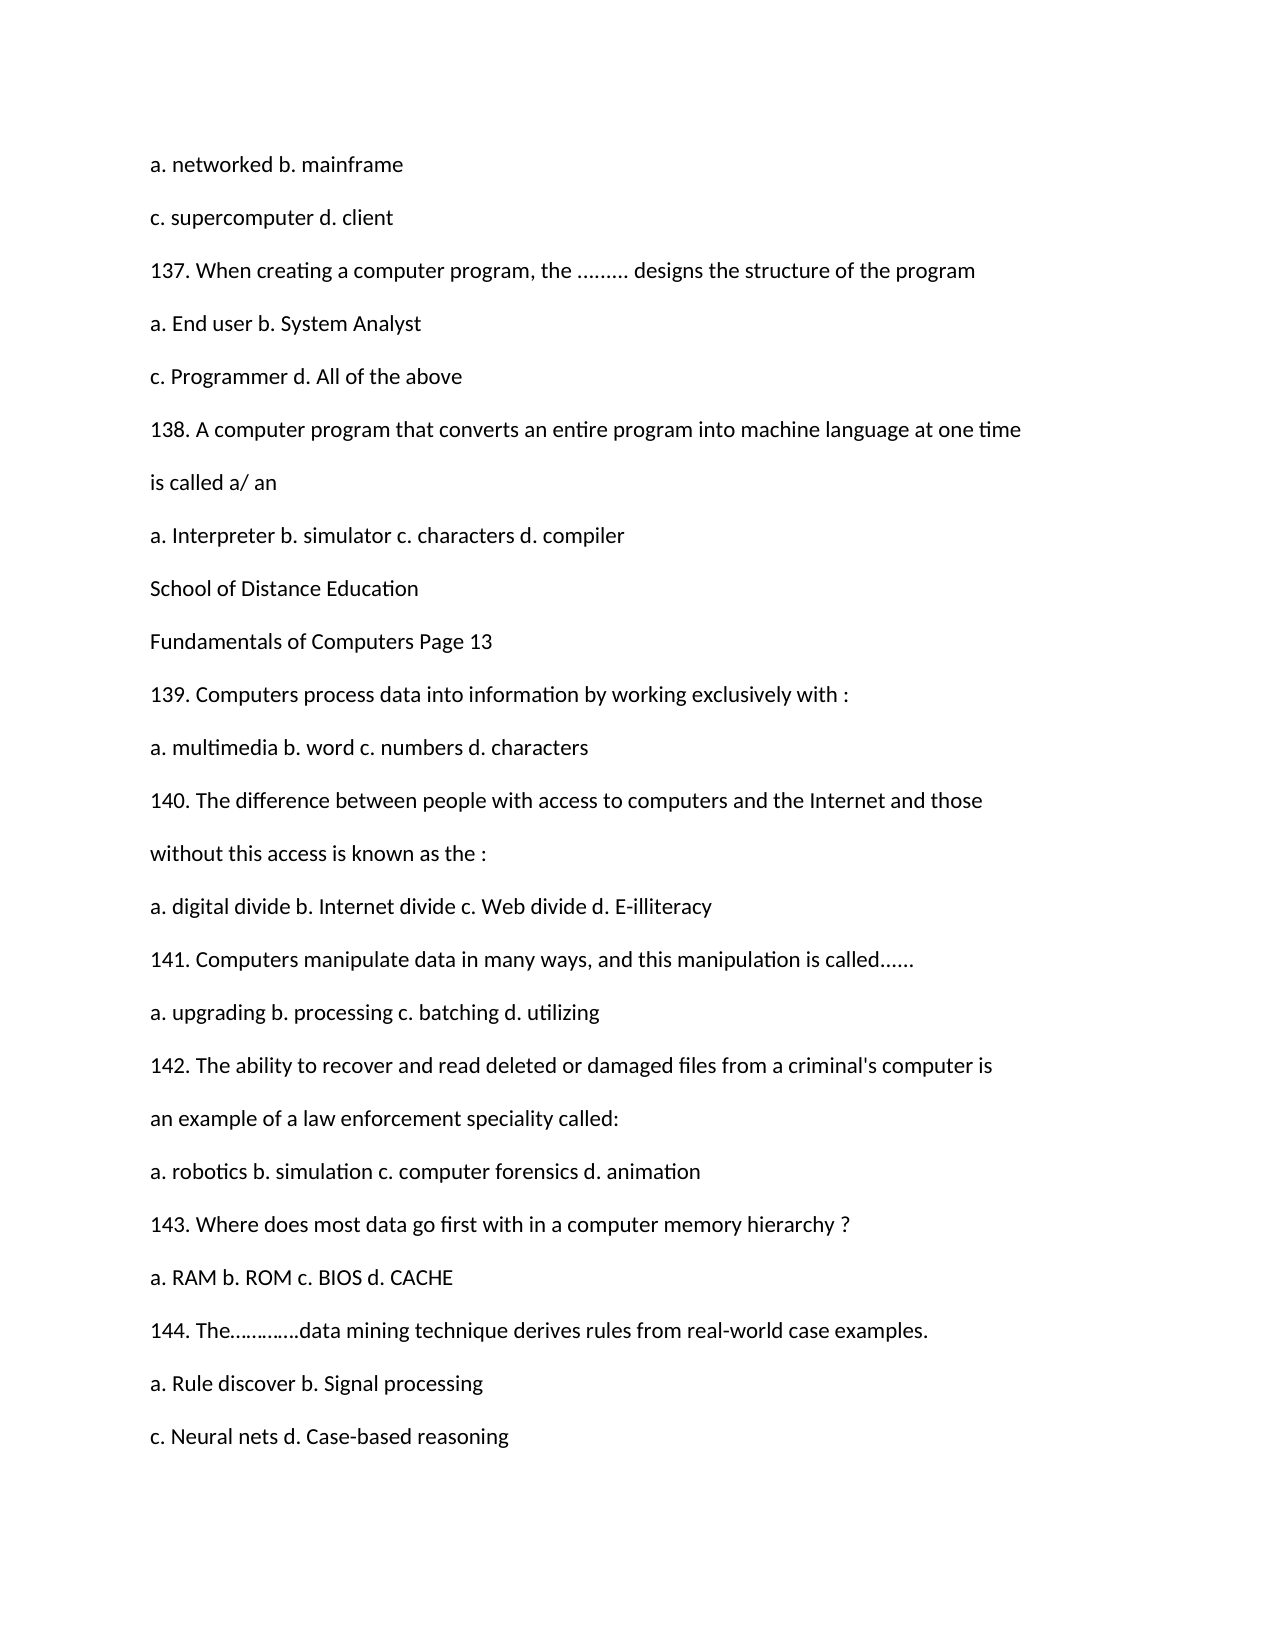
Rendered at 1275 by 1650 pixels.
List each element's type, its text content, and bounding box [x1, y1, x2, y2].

text a. digital divide b. Internet divide c. Web divide d. E-illiteracy [150, 892, 1125, 920]
text 140. The difference between people with access to computers and the Internet and those [150, 786, 1125, 814]
text c. supercomputer d. client [150, 203, 1125, 231]
text c. Neural nets d. Case-based reasoning [150, 1422, 1125, 1451]
text a. multimedia b. word c. numbers d. characters [150, 733, 1125, 761]
text a. networked b. mainframe [150, 150, 1125, 178]
text is called a/ an [150, 468, 1125, 496]
text an example of a law enforcement speciality called: [150, 1104, 1125, 1132]
text a. Interpreter b. simulator c. characters d. compiler [150, 521, 1125, 549]
text Fundamentals of Computers Page 13 [150, 627, 1125, 655]
text 143. Where does most data go first with in a computer memory hierarchy ? [150, 1210, 1125, 1238]
text a. upgrading b. processing c. batching d. utilizing [150, 998, 1125, 1026]
text 141. Computers manipulate data in many ways, and this manipulation is called...... [150, 945, 1125, 973]
text without this access is known as the : [150, 839, 1125, 867]
text 139. Computers process data into information by working exclusively with : [150, 680, 1125, 708]
text 142. The ability to recover and read deleted or damaged files from a criminal's computer is [150, 1051, 1125, 1079]
text a. Rule discover b. Signal processing [150, 1369, 1125, 1397]
text 138. A computer program that converts an entire program into machine language at one time [150, 415, 1125, 443]
text a. robotics b. simulation c. computer forensics d. animation [150, 1157, 1125, 1185]
text School of Distance Education [150, 574, 1125, 602]
text a. RAM b. ROM c. BIOS d. CACHE [150, 1263, 1125, 1291]
text a. End user b. System Analyst [150, 309, 1125, 337]
text c. Programmer d. All of the above [150, 362, 1125, 390]
text 144. The………….data mining technique derives rules from real-world case examples. [150, 1316, 1125, 1344]
text 137. When creating a computer program, the ......... designs the structure of the program [150, 256, 1125, 284]
